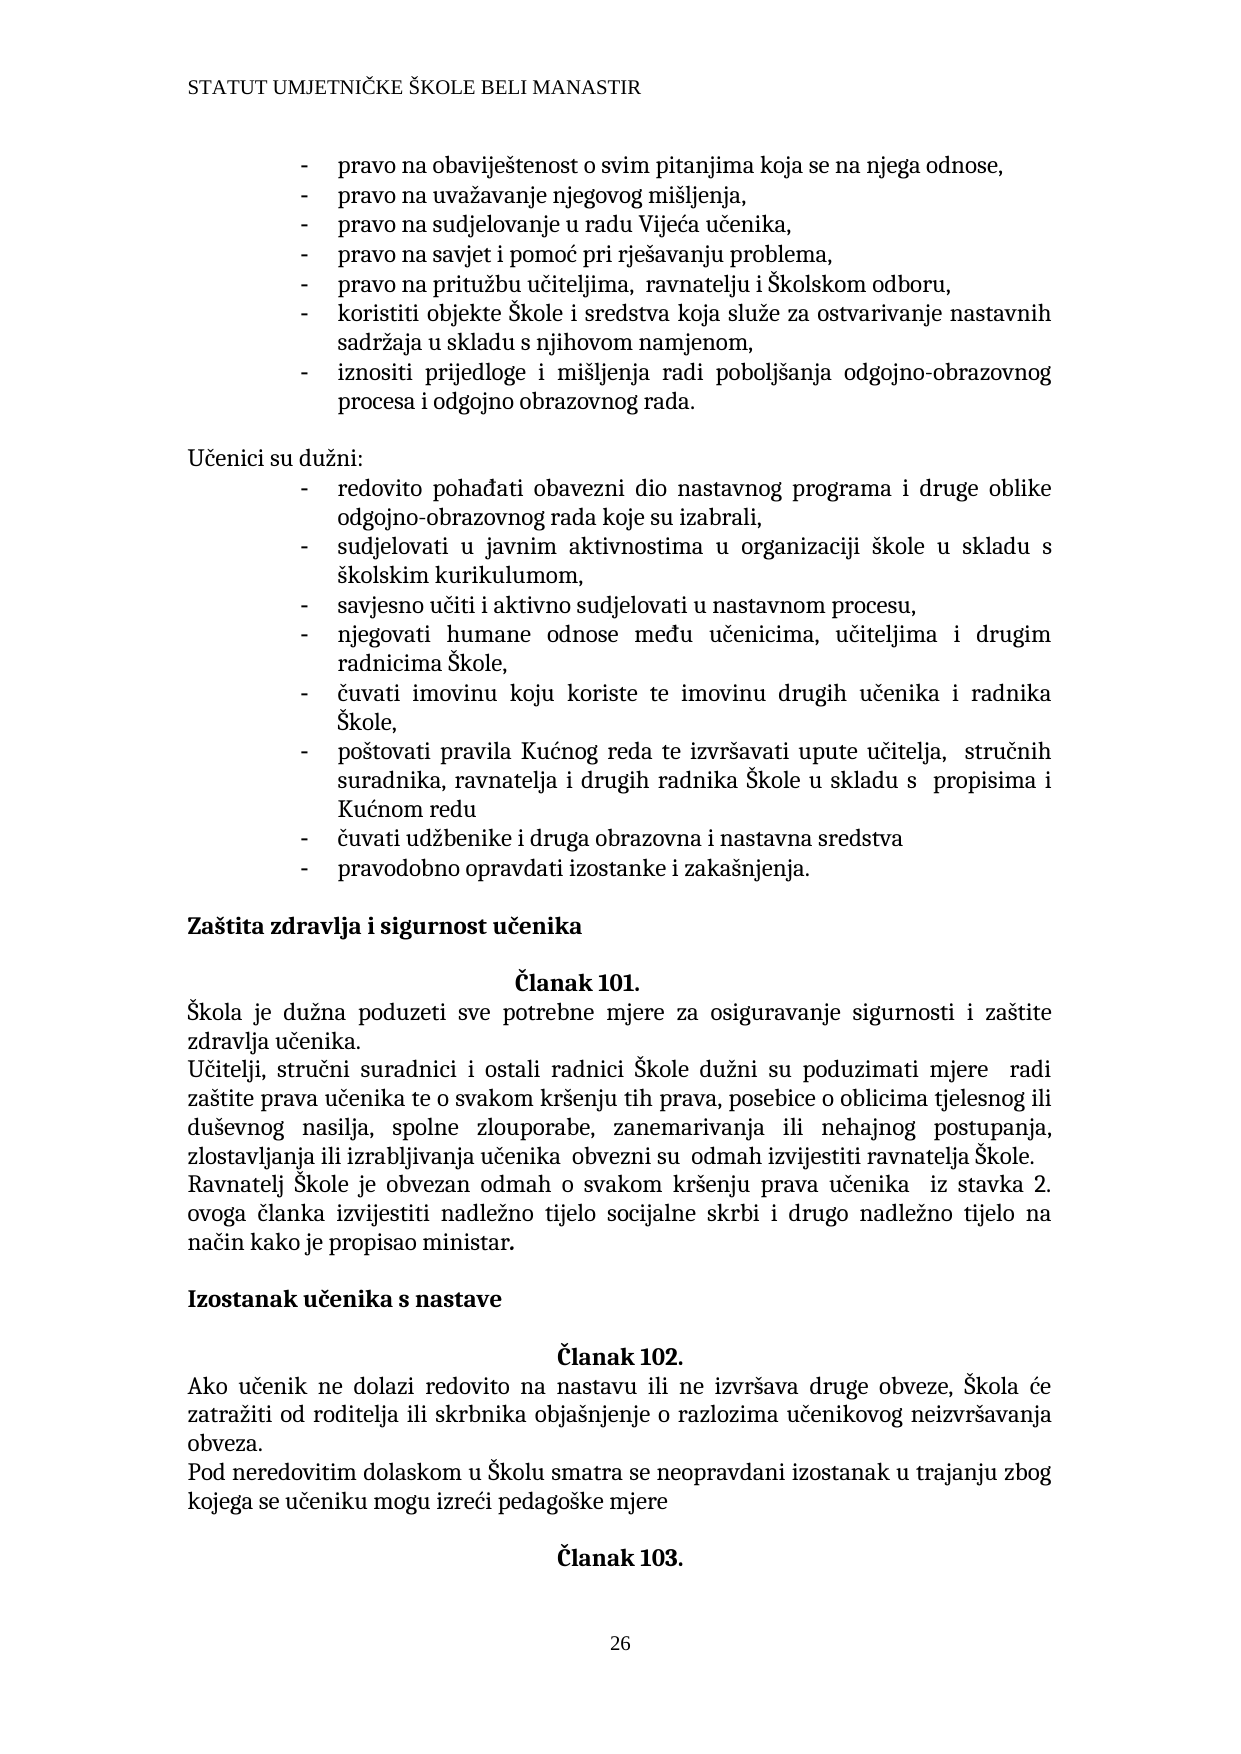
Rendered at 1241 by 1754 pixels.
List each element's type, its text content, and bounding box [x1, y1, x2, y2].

text Članak 103. [187, 1544, 1053, 1573]
list njegovati humane odnose među učenicima, učiteljima i drugim radnicima Škole, [300, 619, 1053, 678]
list pravo na uvažavanje njegovog mišljenja, [300, 180, 1053, 209]
list pravodobno opravdati izostanke i zakašnjenja. [300, 853, 1053, 883]
text Pod neredovitim dolaskom u Školu smatra se neopravdani izostanak u trajanju zbog kojega se učeniku mogu izreći pedagoške mjere [187, 1458, 1053, 1515]
text Članak 101. [187, 969, 1053, 998]
text Škola je dužna poduzeti sve potrebne mjere za osiguravanje sigurnosti i zaštite zdravlja učenika. [187, 998, 1053, 1055]
list redovito pohađati obavezni dio nastavnog programa i druge oblike odgojno-obrazovnog rada koje su izabrali, [300, 473, 1053, 531]
list čuvati imovinu koju koriste te imovinu drugih učenika i radnika Škole, [300, 678, 1053, 736]
text Učitelji, stručni suradnici i ostali radnici Škole dužni su poduzimati mjere radi zaštite prava učenika te o svakom kršenju tih prava, posebice o oblicima tjelesnog ili duševnog nasilja, spolne zlouporabe, zanemarivanja ili nehajnog postupanja, zlostavljanja ili izrabljivanja učenika obvezni su odmah izvijestiti ravnatelja Škole. [187, 1055, 1053, 1170]
list pravo na savjet i pomoć pri rješavanju problema, [300, 239, 1053, 269]
text Ravnatelj Škole je obvezan odmah o svakom kršenju prava učenika iz stavka 2. ovoga članka izvijestiti nadležno tijelo socijalne skrbi i drugo nadležno tijelo na način kako je propisao ministar. [187, 1170, 1053, 1257]
text Članak 102. [187, 1343, 1053, 1372]
list koristiti objekte Škole i sredstva koja služe za ostvarivanje nastavnih sadržaja u skladu s njihovom namjenom, [300, 298, 1053, 357]
list pravo na pritužbu učiteljima, ravnatelju i Školskom odboru, [300, 269, 1053, 298]
text Ako učenik ne dolazi redovito na nastavu ili ne izvršava druge obveze, Škola će zatražiti od roditelja ili skrbnika objašnjenje o razlozima učenikovog neizvršavanja obveza. [187, 1372, 1053, 1458]
text Učenici su dužni: [187, 444, 1053, 473]
list poštovati pravila Kućnog reda te izvršavati upute učitelja, stručnih suradnika, ravnatelja i drugih radnika Škole u skladu s propisima i Kućnom redu [300, 736, 1053, 823]
text Izostanak učenika s nastave [187, 1285, 1053, 1314]
list sudjelovati u javnim aktivnostima u organizaciji škole u skladu s školskim kurikulumom, [300, 531, 1053, 590]
list čuvati udžbenike i druga obrazovna i nastavna sredstva [300, 823, 1053, 853]
list savjesno učiti i aktivno sudjelovati u nastavnom procesu, [300, 590, 1053, 619]
list pravo na obaviještenost o svim pitanjima koja se na njega odnose, [300, 150, 1053, 180]
list iznositi prijedloge i mišljenja radi poboljšanja odgojno-obrazovnog procesa i odgojno obrazovnog rada. [300, 357, 1053, 415]
text Zaštita zdravlja i sigurnost učenika [187, 912, 1053, 940]
list pravo na sudjelovanje u radu Vijeća učenika, [300, 209, 1053, 239]
